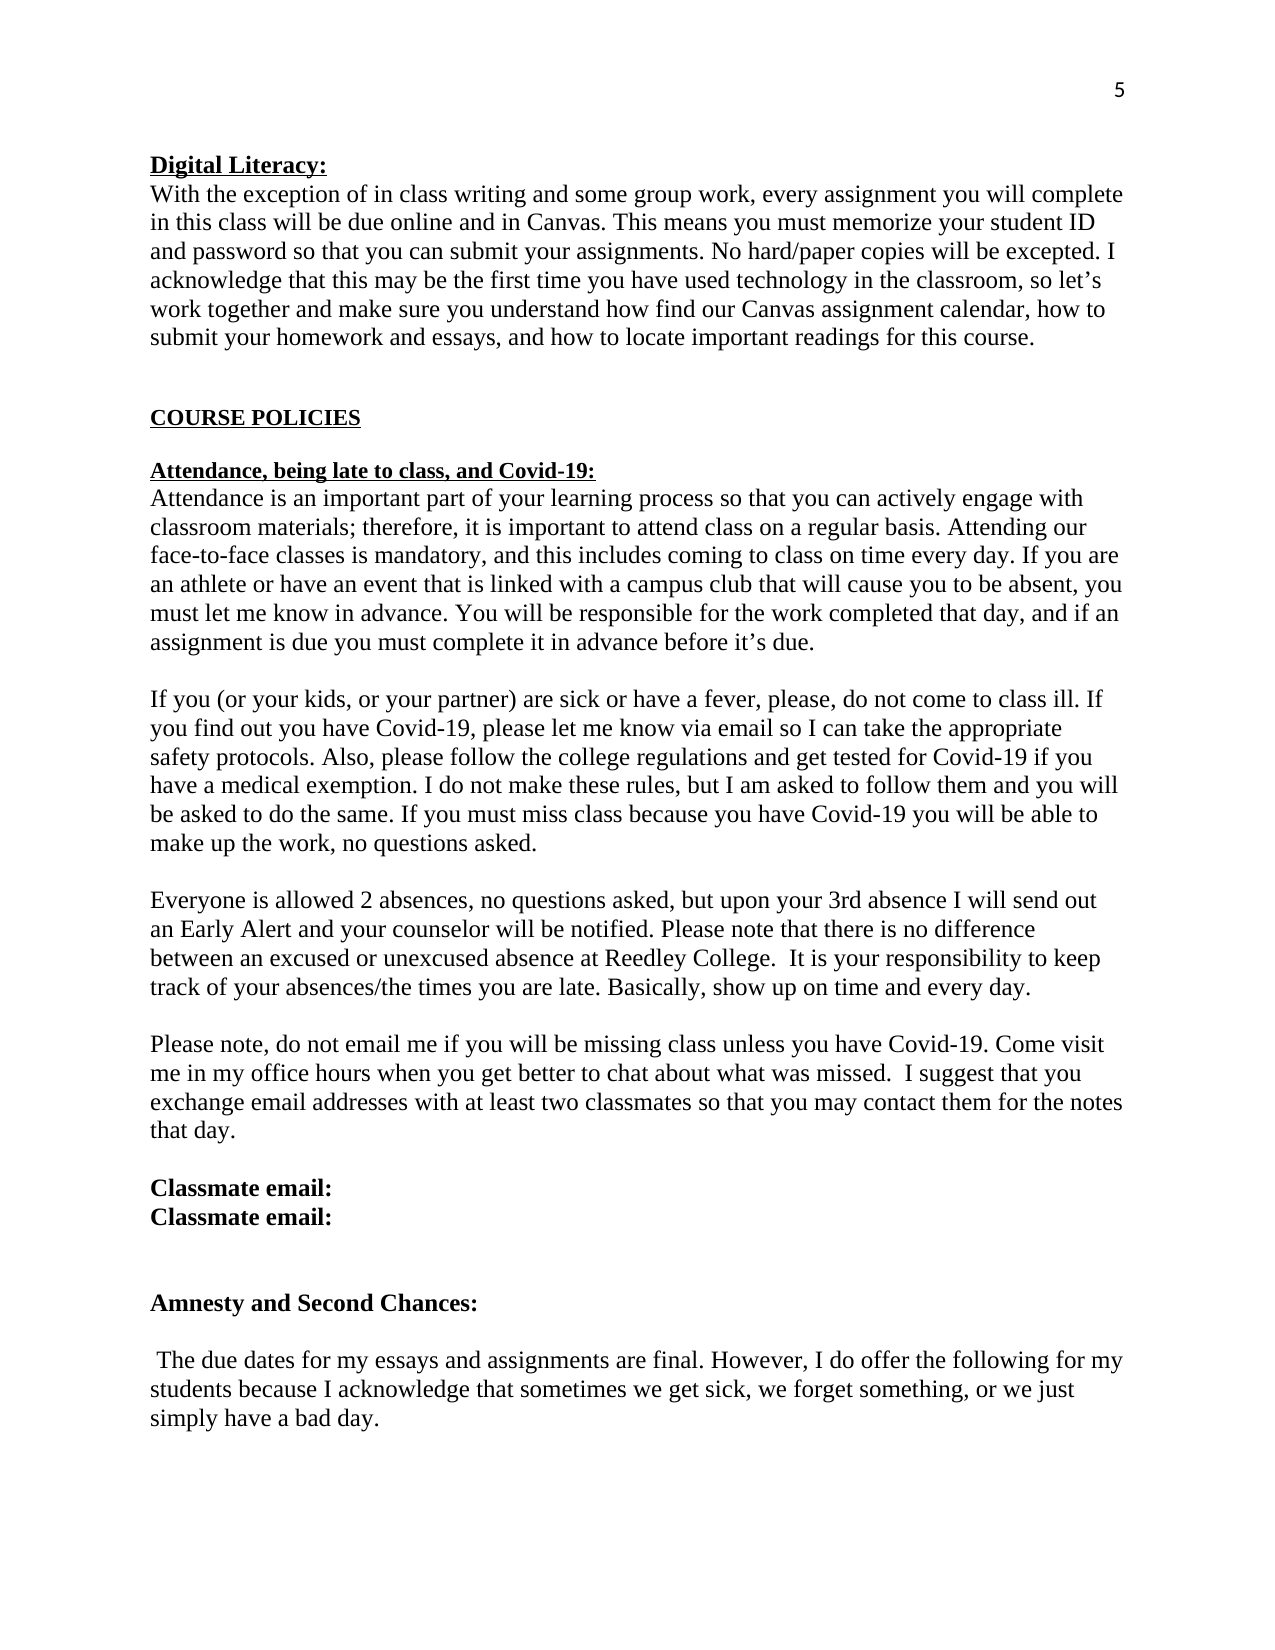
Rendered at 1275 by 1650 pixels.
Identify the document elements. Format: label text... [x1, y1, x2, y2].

text Classmate email: [150, 1173, 1125, 1202]
text Classmate email: [150, 1202, 1125, 1231]
text COURSE POLICIES [150, 404, 1125, 430]
text The due dates for my essays and assignments are final. However, I do offer the following for my students because I acknowledge that sometimes we get sick, we forget something, or we just simply have a bad day. [150, 1346, 1125, 1432]
text Attendance is an important part of your learning process so that you can actively engage with classroom materials; therefore, it is important to attend class on a regular basis. Attending our face-to-face classes is mandatory, and this includes coming to class on time every day. If you are an athlete or have an event that is linked with a campus club that will cause you to be absent, you must let me know in advance. You will be responsible for the work completed that day, and if an assignment is due you must complete it in advance before it’s due. [150, 483, 1125, 656]
text Amnesty and Second Chances: [150, 1288, 1125, 1317]
text Everyone is allowed 2 absences, no questions asked, but upon your 3rd absence I will send out an Early Alert and your counselor will be notified. Please note that there is no difference between an excused or unexcused absence at Reedley College. It is your responsibility to keep track of your absences/the times you are late. Basically, show up on time and every day. [150, 886, 1125, 1001]
text Attendance, being late to class, and Covid-19: [150, 457, 1125, 483]
text Please note, do not email me if you will be missing class unless you have Covid-19. Come visit me in my office hours when you get better to chat about what was missed. I suggest that you exchange email addresses with at least two classmates so that you may contact them for the notes that day. [150, 1029, 1125, 1144]
text Digital Literacy: [150, 150, 1125, 179]
text With the exception of in class writing and some group work, every assignment you will complete in this class will be due online and in Canvas. This means you must memorize your student ID and password so that you can submit your assignments. No hard/paper copies will be excepted. I acknowledge that this may be the first time you have used technology in the classroom, so let’s work together and make sure you understand how find our Canvas assignment calendar, how to submit your homework and essays, and how to locate important readings for this course. [150, 179, 1125, 351]
text If you (or your kids, or your partner) are sick or have a fever, please, do not come to class ill. If you find out you have Covid-19, please let me know via email so I can take the appropriate safety protocols. Also, please follow the college regulations and get tested for Covid-19 if you have a medical exemption. I do not make these rules, but I am asked to follow them and you will be asked to do the same. If you must miss class because you have Covid-19 you will be able to make up the work, no questions asked. [150, 684, 1125, 857]
